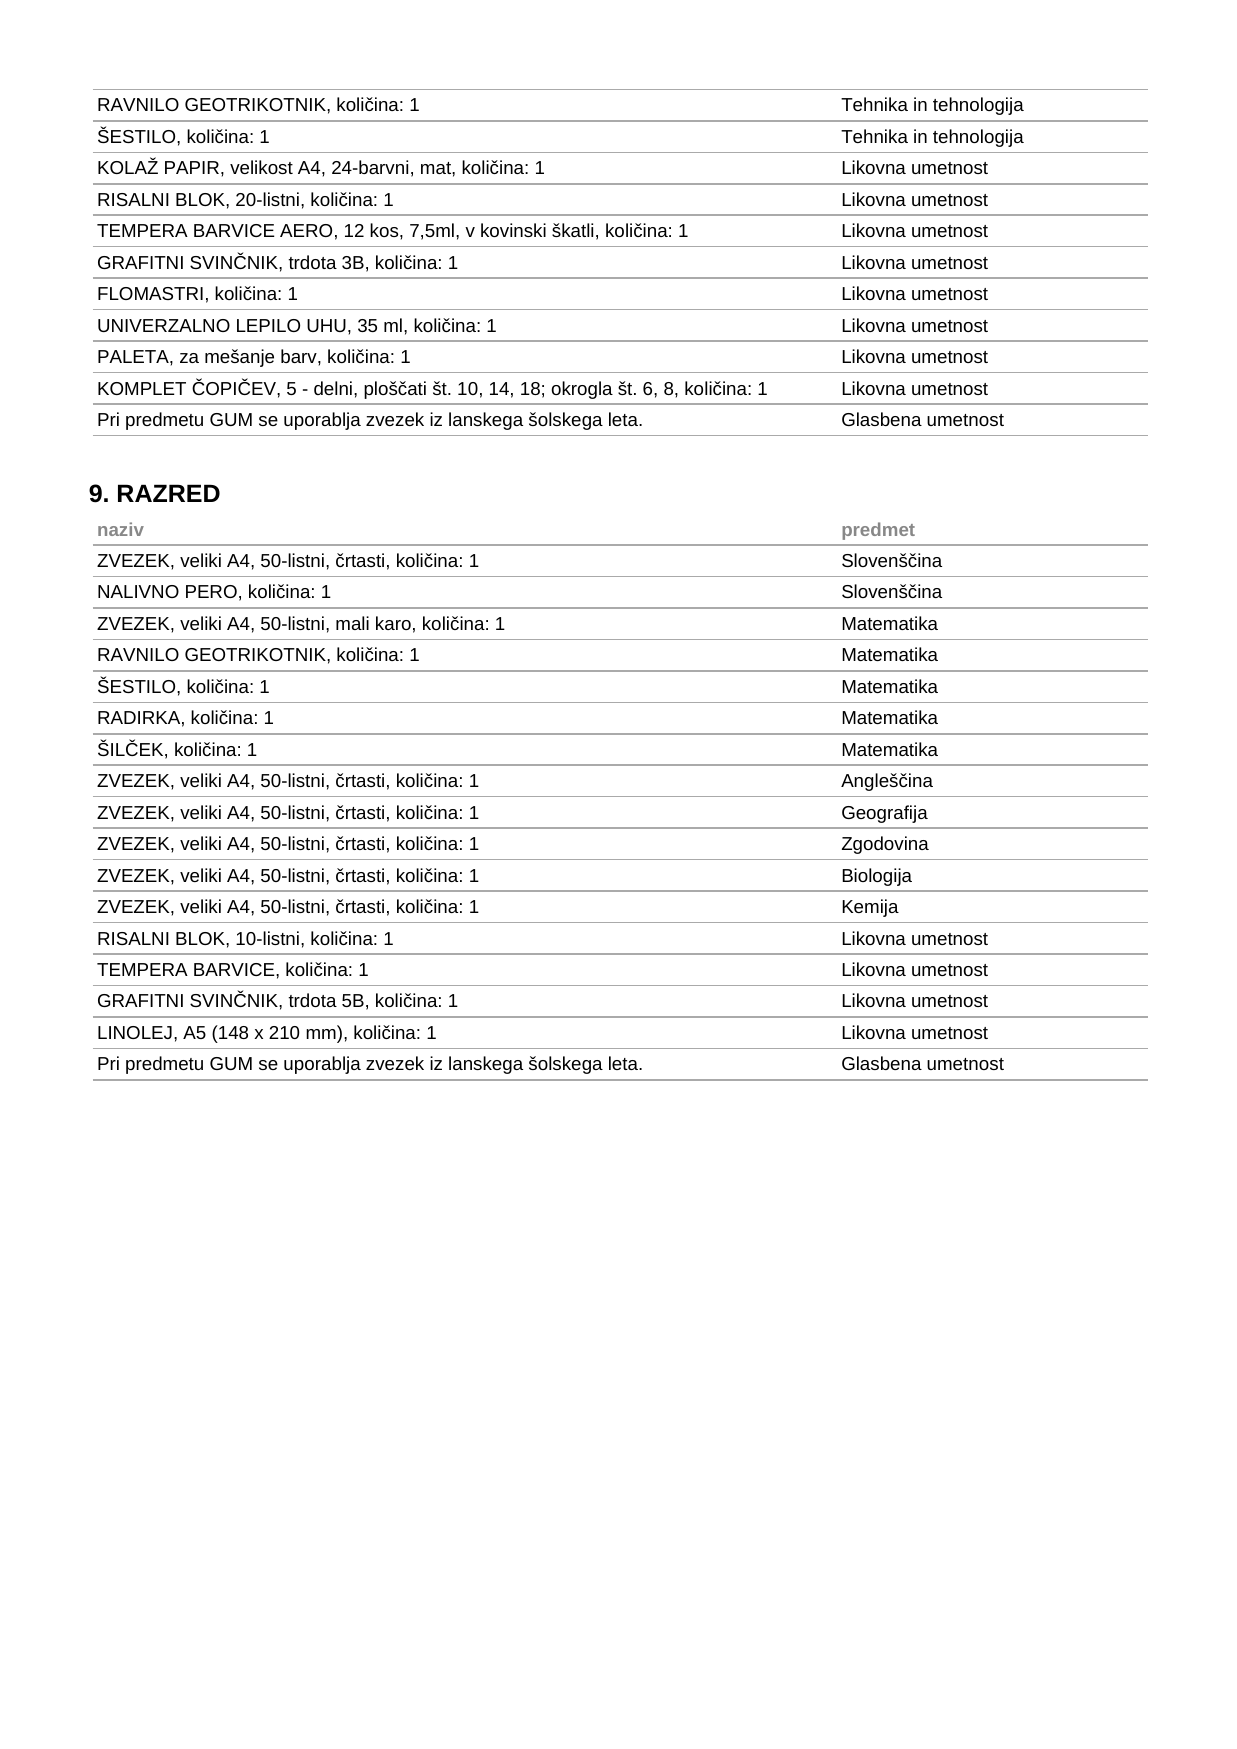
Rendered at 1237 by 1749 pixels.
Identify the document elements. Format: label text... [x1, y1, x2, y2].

table_cell Likovna umetnost [837, 247, 1148, 277]
table_cell ŠESTILO, količina: 1 [93, 672, 837, 701]
table_cell Likovna umetnost [837, 923, 1148, 953]
table_cell ZVEZEK, veliki A4, 50-listni, črtasti, količina: 1 [93, 860, 837, 890]
table_cell PALETA, za mešanje barv, količina: 1 [93, 342, 837, 372]
table_cell RAVNILO GEOTRIKOTNIK, količina: 1 [93, 640, 837, 670]
table_cell RADIRKA, količina: 1 [93, 703, 837, 733]
table_cell Matematika [837, 609, 1148, 638]
table_cell ŠILČEK, količina: 1 [93, 735, 837, 764]
table_cell ZVEZEK, veliki A4, 50-listni, črtasti, količina: 1 [93, 829, 837, 859]
table_cell Slovenščina [837, 577, 1148, 607]
table_cell Likovna umetnost [837, 216, 1148, 246]
table_cell GRAFITNI SVINČNIK, trdota 5B, količina: 1 [93, 986, 837, 1016]
table_cell ZVEZEK, veliki A4, 50-listni, črtasti, količina: 1 [93, 797, 837, 827]
table_cell KOLAŽ PAPIR, velikost A4, 24-barvni, mat, količina: 1 [93, 153, 837, 183]
table_cell Kemija [837, 892, 1148, 922]
text 9. RAZRED [88, 479, 1148, 508]
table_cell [837, 122, 1148, 151]
table_cell NALIVNO PERO, količina: 1 [93, 577, 837, 607]
table_cell Glasbena umetnost [837, 405, 1148, 434]
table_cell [837, 90, 1148, 120]
table_cell RISALNI BLOK, 10-listni, količina: 1 [93, 923, 837, 953]
table_cell Matematika [837, 735, 1148, 764]
table_cell Likovna umetnost [837, 986, 1148, 1016]
table_cell RISALNI BLOK, 20-listni, količina: 1 [93, 185, 837, 214]
table_cell Likovna umetnost [837, 342, 1148, 372]
table_header predmet [837, 514, 1148, 544]
table_cell TEMPERA BARVICE, količina: 1 [93, 955, 837, 984]
table_cell UNIVERZALNO LEPILO UHU, 35 ml, količina: 1 [93, 310, 837, 340]
table_cell Likovna umetnost [837, 1018, 1148, 1047]
table_cell Pri predmetu GUM se uporablja zvezek iz lanskega šolskega leta. [93, 1049, 837, 1079]
table_cell RAVNILO GEOTRIKOTNIK, količina: 1 [93, 90, 837, 120]
table_cell Likovna umetnost [837, 373, 1148, 403]
table_cell Likovna umetnost [837, 153, 1148, 183]
table_cell Pri predmetu GUM se uporablja zvezek iz lanskega šolskega leta. [93, 405, 837, 434]
table_cell Matematika [837, 640, 1148, 670]
table_cell LINOLEJ, A5 (148 x 210 mm), količina: 1 [93, 1018, 837, 1047]
table_cell Angleščina [837, 766, 1148, 796]
table_cell Matematika [837, 672, 1148, 701]
table_cell ŠESTILO, količina: 1 [93, 122, 837, 151]
table_cell Likovna umetnost [837, 185, 1148, 214]
table_cell Glasbena umetnost [837, 1049, 1148, 1079]
table_cell Zgodovina [837, 829, 1148, 859]
table_cell ZVEZEK, veliki A4, 50-listni, mali karo, količina: 1 [93, 609, 837, 638]
table_cell ZVEZEK, veliki A4, 50-listni, črtasti, količina: 1 [93, 766, 837, 796]
table_cell Biologija [837, 860, 1148, 890]
table_cell Matematika [837, 703, 1148, 733]
table_cell KOMPLET ČOPIČEV, 5 - delni, ploščati št. 10, 14, 18; okrogla št. 6, 8, količina: 1 [93, 373, 837, 403]
table_cell ZVEZEK, veliki A4, 50-listni, črtasti, količina: 1 [93, 546, 837, 576]
table_cell GRAFITNI SVINČNIK, trdota 3B, količina: 1 [93, 247, 837, 277]
table_cell Likovna umetnost [837, 279, 1148, 309]
table_cell Likovna umetnost [837, 310, 1148, 340]
table_header naziv [93, 514, 837, 544]
table_cell Slovenščina [837, 546, 1148, 576]
table_cell Likovna umetnost [837, 955, 1148, 984]
table_cell ZVEZEK, veliki A4, 50-listni, črtasti, količina: 1 [93, 892, 837, 922]
table_cell Geografija [837, 797, 1148, 827]
table_cell TEMPERA BARVICE AERO, 12 kos, 7,5ml, v kovinski škatli, količina: 1 [93, 216, 837, 246]
table_cell FLOMASTRI, količina: 1 [93, 279, 837, 309]
